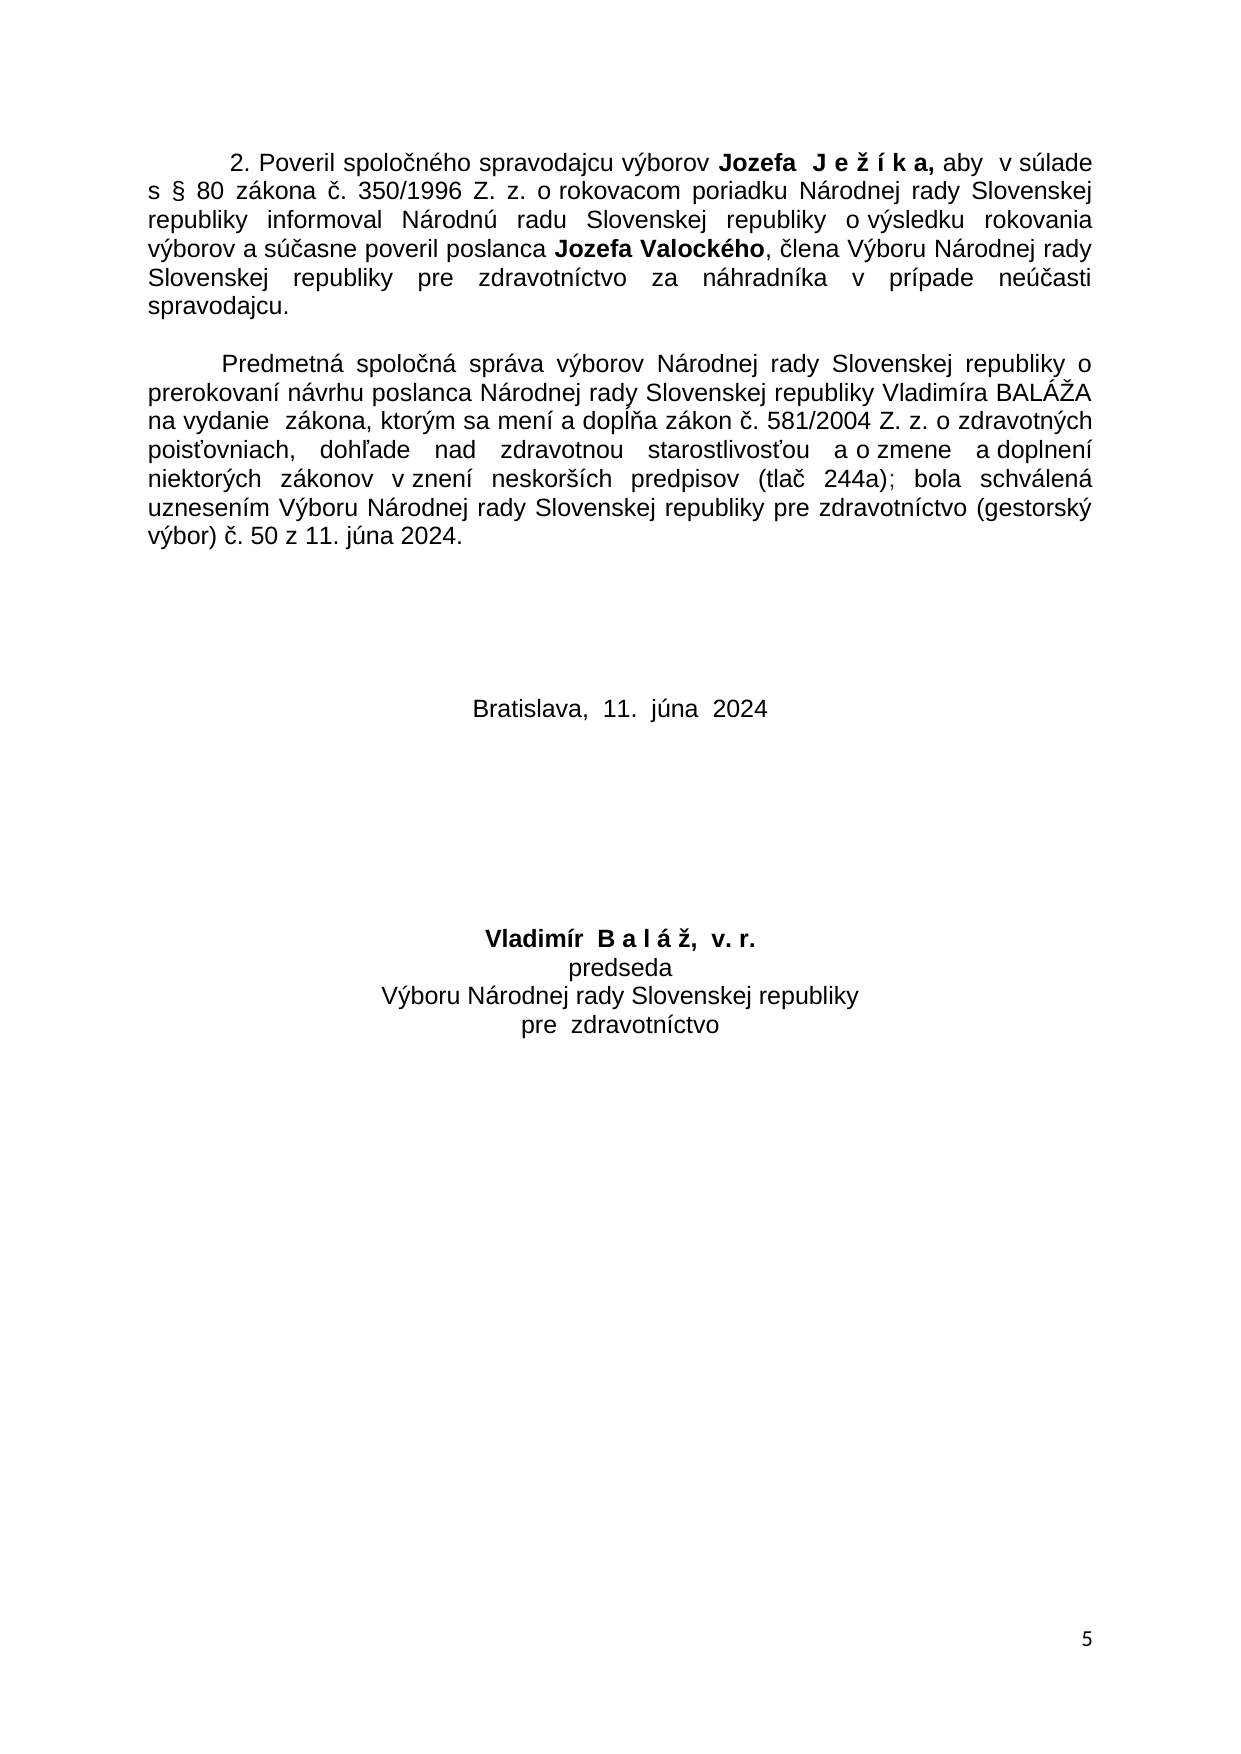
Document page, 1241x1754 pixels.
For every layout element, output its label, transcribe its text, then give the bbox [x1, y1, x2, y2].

text 2. Poveril spoločného spravodajcu výborov Jozefa J e ž í k a, aby v súlade s § 80 zákona č. 350/1996 Z. z. o rokovacom poriadku Národnej rady Slovenskej republiky informoval Národnú radu Slovenskej republiky o výsledku rokovania výborov a súčasne poveril poslanca Jozefa Valockého, člena Výboru Národnej rady Slovenskej republiky pre zdravotníctvo za náhradníka v prípade neúčasti spravodajcu. [148, 148, 1093, 320]
text Výboru Národnej rady Slovenskej republiky [148, 981, 1093, 1010]
text Predmetná spoločná správa výborov Národnej rady Slovenskej republiky o prerokovaní návrhu poslanca Národnej rady Slovenskej republiky Vladimíra BALÁŽA na vydanie zákona, ktorým sa mení a dopĺňa zákon č. 581/2004 Z. z. o zdravotných poisťovniach, dohľade nad zdravotnou starostlivosťou a o zmene a doplnení niektorých zákonov v znení neskorších predpisov (tlač 244a); bola schválená uznesením Výboru Národnej rady Slovenskej republiky pre zdravotníctvo (gestorský výbor) č. 50 z 11. júna 2024. [148, 349, 1093, 550]
text predseda [148, 953, 1093, 981]
text Bratislava, 11. júna 2024 [148, 694, 1093, 723]
text pre zdravotníctvo [148, 1010, 1093, 1039]
text Vladimír B a l á ž, v. r. [148, 924, 1093, 953]
